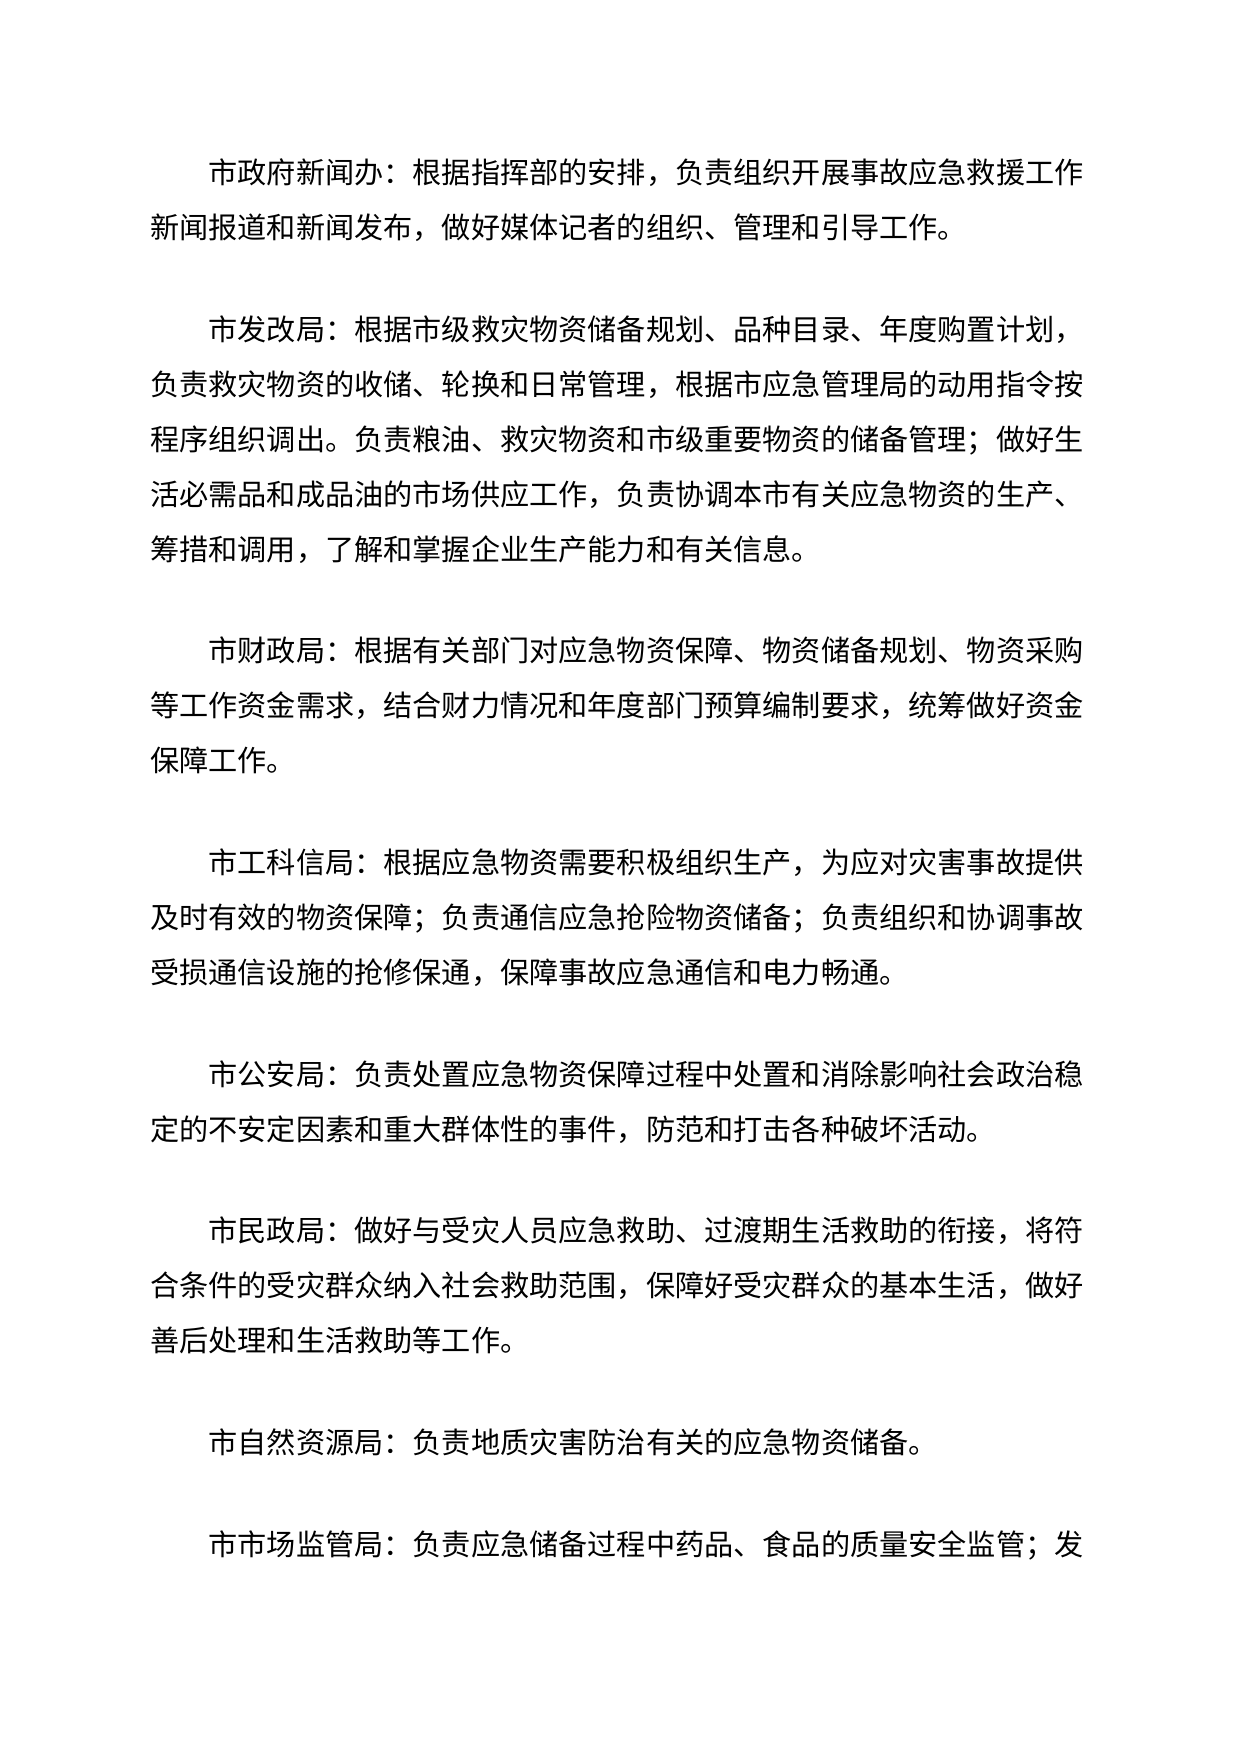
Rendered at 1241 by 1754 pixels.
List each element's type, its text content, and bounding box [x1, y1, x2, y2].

text 市发改局：根据市级救灾物资储备规划、品种目录、年度购置计划，负责救灾物资的收储、轮换和日常管理，根据市应急管理局的动用指令按程序组织调出。负责粮油、救灾物资和市级重要物资的储备管理；做好生活必需品和成品油的市场供应工作，负责协调本市有关应急物资的生产、筹措和调用，了解和掌握企业生产能力和有关信息。 [150, 307, 1090, 568]
text 市财政局：根据有关部门对应急物资保障、物资储备规划、物资采购等工作资金需求，结合财力情况和年度部门预算编制要求，统筹做好资金保障工作。 [150, 628, 1090, 780]
text 市公安局：负责处置应急物资保障过程中处置和消除影响社会政治稳定的不安定因素和重大群体性的事件，防范和打击各种破坏活动。 [150, 1051, 1090, 1148]
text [150, 1521, 1090, 1563]
text 市民政局：做好与受灾人员应急救助、过渡期生活救助的衔接，将符合条件的受灾群众纳入社会救助范围，保障好受灾群众的基本生活，做好善后处理和生活救助等工作。 [150, 1208, 1090, 1360]
text 市政府新闻办：根据指挥部的安排，负责组织开展事故应急救援工作新闻报道和新闻发布，做好媒体记者的组织、管理和引导工作。 [150, 150, 1090, 247]
text 市工科信局：根据应急物资需要积极组织生产，为应对灾害事故提供及时有效的物资保障；负责通信应急抢险物资储备；负责组织和协调事故受损通信设施的抢修保通，保障事故应急通信和电力畅通。 [150, 839, 1090, 992]
text 市自然资源局：负责地质灾害防治有关的应急物资储备。 [150, 1419, 1090, 1462]
